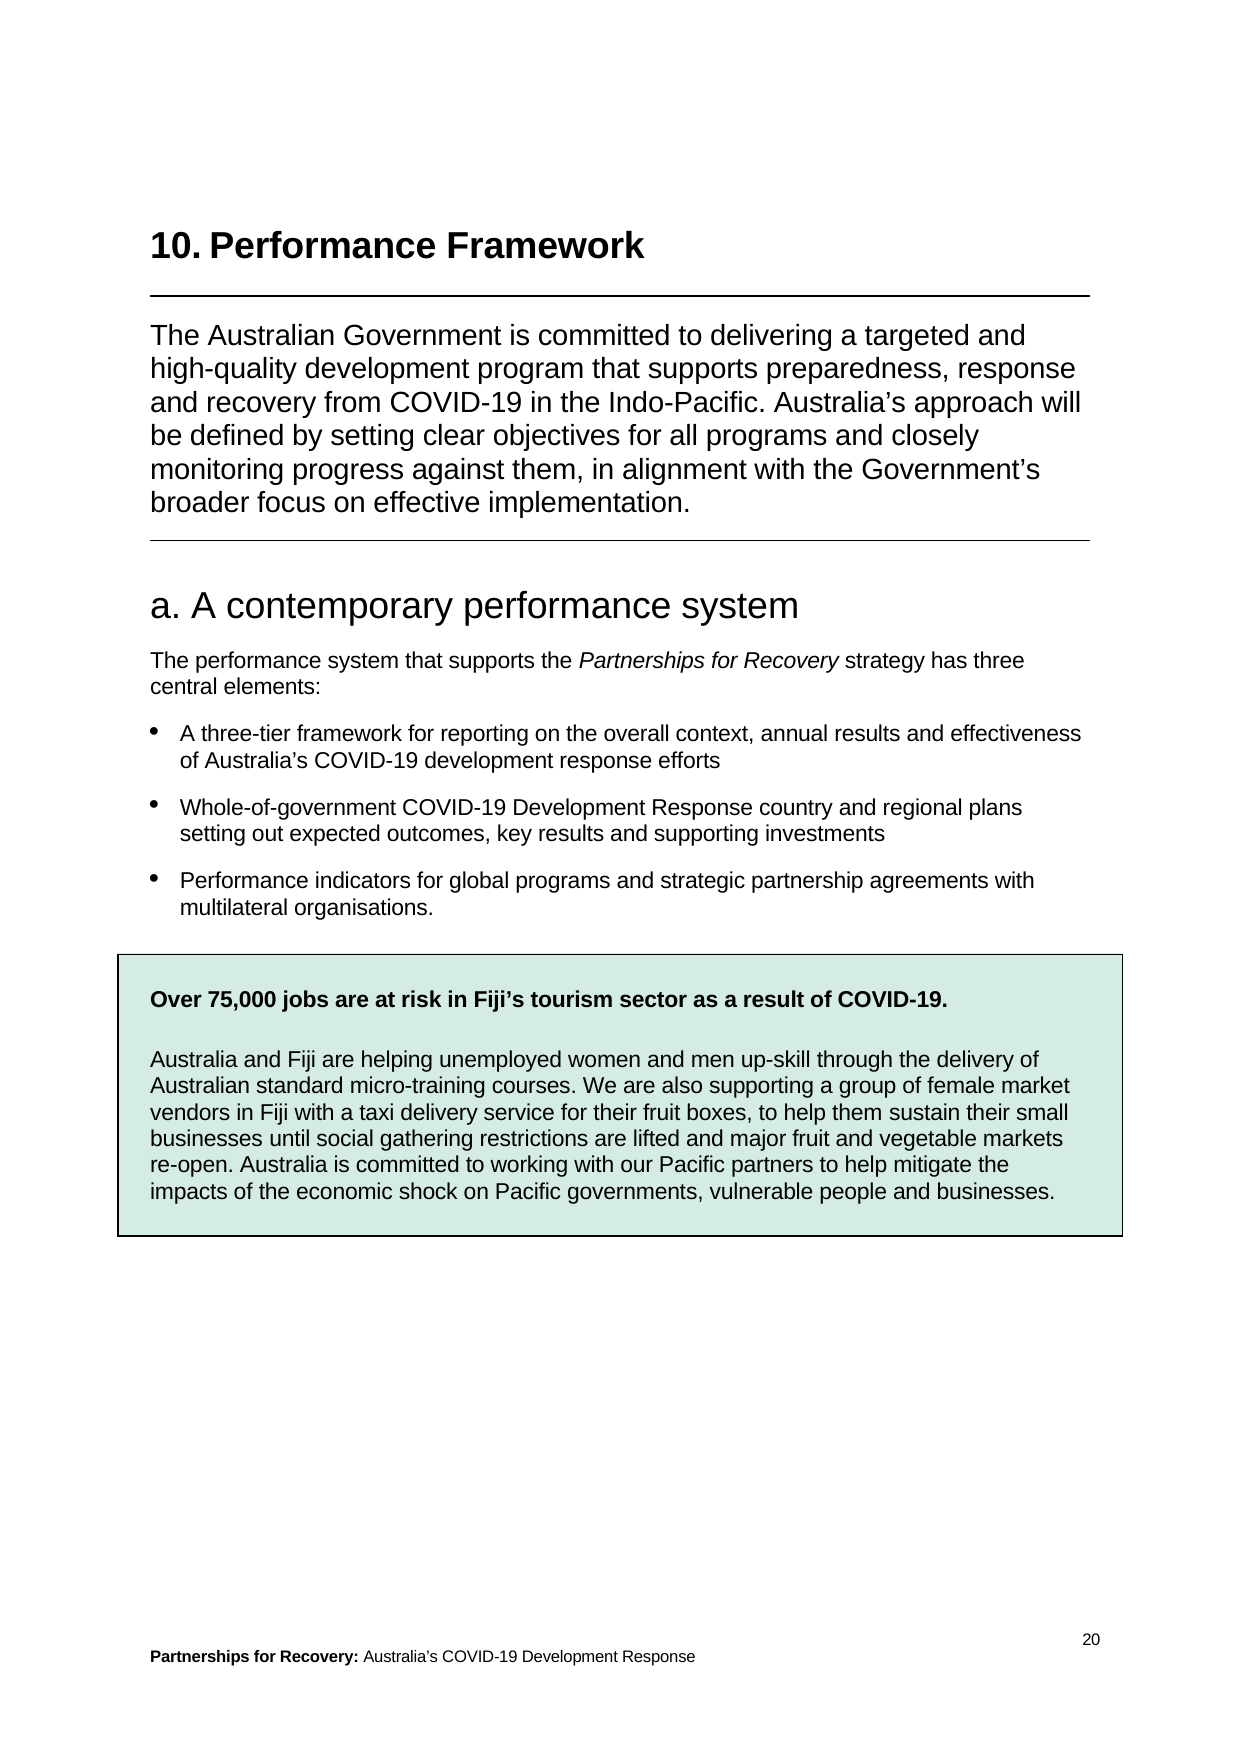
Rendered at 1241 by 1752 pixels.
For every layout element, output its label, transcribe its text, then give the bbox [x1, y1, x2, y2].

text Australia and Fiji are helping unemployed women and men up-skill through the delivery of Australian standard micro-training courses. We are also supporting a group of female market vendors in Fiji with a taxi delivery service for their fruit boxes, to help them sustain their small businesses until social gathering restrictions are lifted and major fruit and vegetable markets re-open. Australia is committed to working with our Pacific partners to help mitigate the impacts of the economic shock on Pacific governments, vulnerable people and businesses. [119, 1013, 1122, 1235]
text Whole-of-government COVID-19 Development Response country and regional plans setting out expected outcomes, key results and supporting investments [150, 794, 1090, 847]
text The performance system that supports the Partnerships for Recovery strategy has three central elements: [150, 647, 1090, 699]
subtitle Performance Framework [150, 223, 1090, 266]
text The Australian Government is committed to delivering a targeted and high-quality development program that supports preparedness, response and recovery from COVID-19 in the Indo-Pacific. Australia’s approach will be defined by setting clear objectives for all programs and closely monitoring progress against them, in alignment with the Government’s broader focus on effective implementation. [150, 297, 1090, 540]
text Over 75,000 jobs are at risk in Fiji’s tourism sector as a result of COVID-19. [119, 955, 1122, 1013]
text Performance indicators for global programs and strategic partnership agreements with multilateral organisations. [150, 867, 1090, 920]
text A three-tier framework for reporting on the overall context, annual results and effectiveness of Australia’s COVID-19 development response efforts [150, 720, 1090, 773]
subtitle a. A contemporary performance system [150, 583, 1090, 626]
